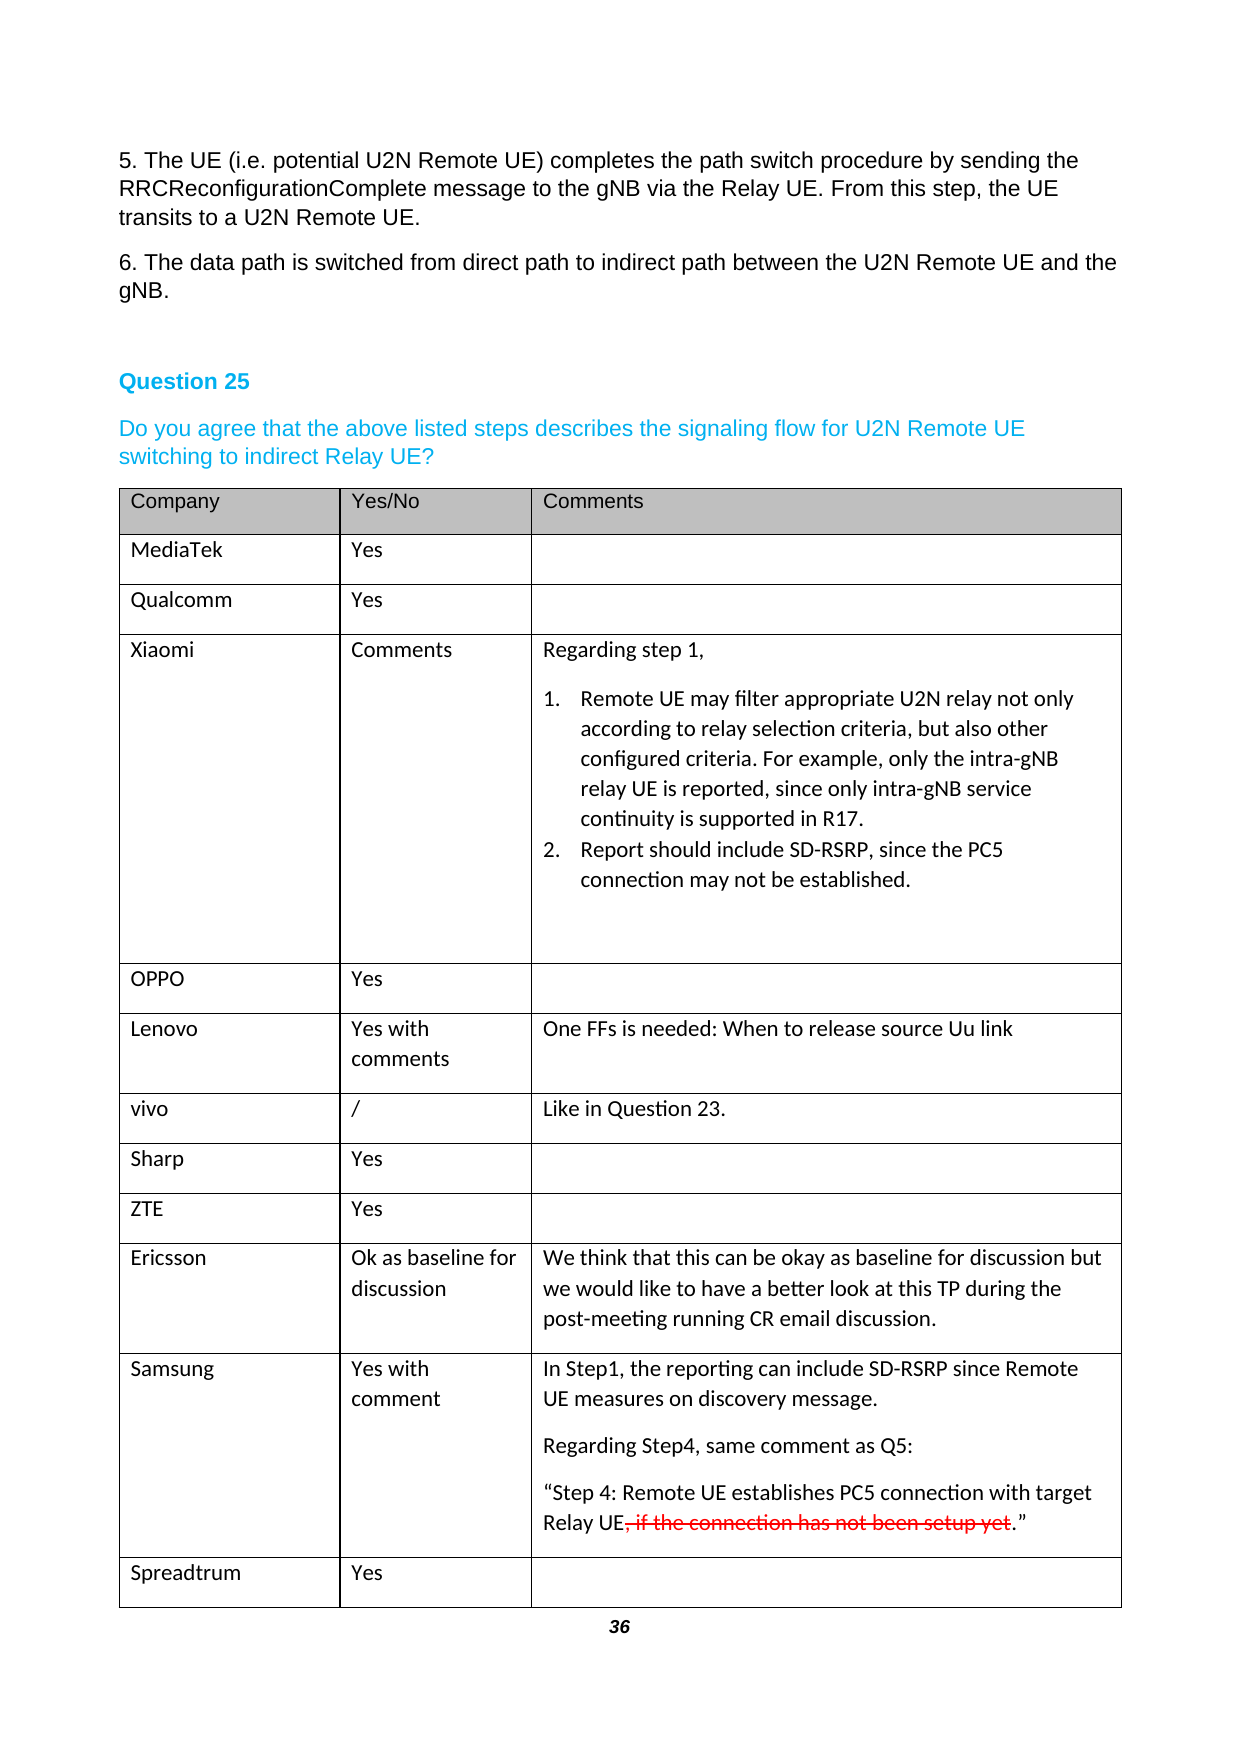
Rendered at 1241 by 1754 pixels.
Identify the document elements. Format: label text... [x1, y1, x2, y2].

table_cell Comments [341, 635, 531, 963]
table_cell Lenovo [120, 1014, 339, 1093]
table_cell Yes with comment [341, 1354, 531, 1557]
subtitle Question 25 [118, 368, 1122, 394]
table_cell [532, 1558, 1121, 1607]
table_header Comments [532, 489, 1121, 534]
table_cell We think that this can be okay as baseline for discussion but we would like to have a better look at this TP during the post-meeting running CR email discussion. [532, 1244, 1121, 1353]
text 5. The UE (i.e. potential U2N Remote UE) completes the path switch procedure by sending the RRCReconfigurationComplete message to the gNB via the Relay UE. From this step, the UE transits to a U2N Remote UE. [118, 147, 1122, 230]
table_cell Ok as baseline for discussion [341, 1244, 531, 1353]
table_cell Like in Question 23. [532, 1094, 1121, 1143]
table_header Company [120, 489, 339, 534]
table_cell In Step1, the reporting can include SD-RSRP since Remote UE measures on discovery message. Regarding Step4, same comment as Q5: “Step 4: Remote UE establishes PC5 connection with target Relay UE, if the connection has not been setup yet.” [532, 1354, 1121, 1557]
text 6. The data path is switched from direct path to indirect path between the U2N Remote UE and the gNB. [118, 249, 1122, 304]
table_cell Yes [341, 964, 531, 1013]
table_cell Yes [341, 585, 531, 634]
table_cell Regarding step 1, Remote UE may filter appropriate U2N relay not only according to relay selection criteria, but also other configured criteria. For example, only the intra-gNB relay UE is reported, since only intra-gNB service continuity is supported in R17. Report should include SD-RSRP, since the PC5 connection may not be established. [532, 635, 1121, 963]
table_cell [532, 585, 1121, 634]
table_cell Xiaomi [120, 635, 339, 963]
table_cell Qualcomm [120, 585, 339, 634]
table_cell Sharp [120, 1144, 339, 1193]
table_cell Yes [341, 1144, 531, 1193]
table_cell Yes [341, 1558, 531, 1607]
table_cell Yes with comments [341, 1014, 531, 1093]
table_cell Spreadtrum [120, 1558, 339, 1607]
table_cell One FFs is needed: When to release source Uu link [532, 1014, 1121, 1093]
table_cell OPPO [120, 964, 339, 1013]
table_cell [532, 964, 1121, 1013]
table_cell Ericsson [120, 1244, 339, 1353]
table_cell / [341, 1094, 531, 1143]
text Do you agree that the above listed steps describes the signaling flow for U2N Remote UE switching to indirect Relay UE? [118, 415, 1122, 469]
table_cell MediaTek [120, 535, 339, 584]
table_cell Yes [341, 1194, 531, 1242]
table_cell [532, 535, 1121, 584]
table_cell vivo [120, 1094, 339, 1143]
table_cell Samsung [120, 1354, 339, 1557]
table_cell [532, 1194, 1121, 1242]
table_cell Yes [341, 535, 531, 584]
table_header Yes/No [341, 489, 531, 534]
table_cell ZTE [120, 1194, 339, 1242]
table_cell [532, 1144, 1121, 1193]
